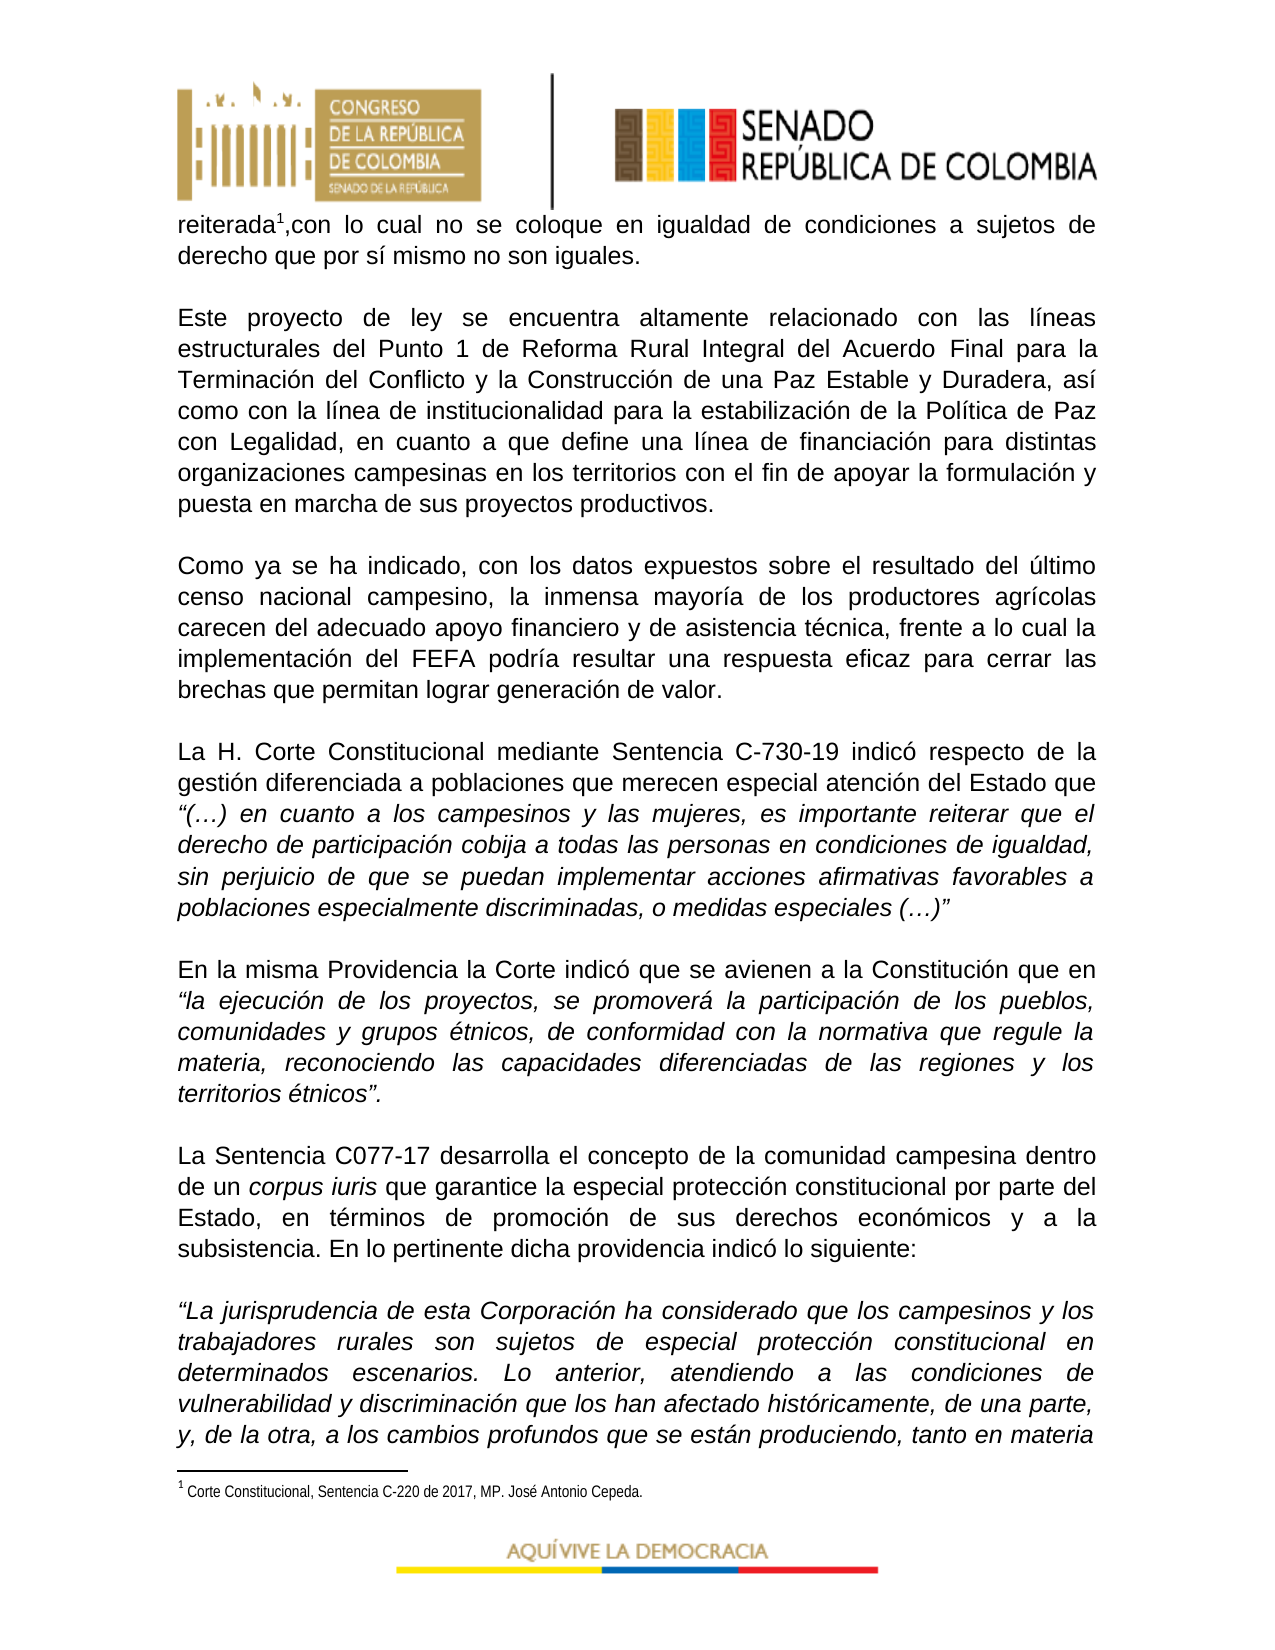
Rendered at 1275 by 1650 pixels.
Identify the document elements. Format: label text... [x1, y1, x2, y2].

text En la misma Providencia la Corte indicó que se avienen a la Constitución que en “la ejecución de los proyectos, se promoverá la participación de los pueblos, comunidades y grupos étnicos, de conformidad con la normativa que regule la materia, reconociendo las capacidades diferenciadas de las regiones y los territorios étnicos”. [177, 955, 1098, 1108]
picture [381, 1531, 894, 1577]
text La Sentencia C077-17 desarrolla el concepto de la comunidad campesina dentro de un corpus iuris que garantice la especial protección constitucional por parte del Estado, en términos de promoción de sus derechos económicos y a la subsistencia. En lo pertinente dicha providencia indicó lo siguiente: [177, 1141, 1098, 1263]
text Como ya se ha indicado, con los datos expuestos sobre el resultado del último censo nacional campesino, la inmensa mayoría de los productores agrícolas carecen del adecuado apoyo financiero y de asistencia técnica, frente a lo cual la implementación del FEFA podría resultar una respuesta eficaz para cerrar las brechas que permitan lograr generación de valor. [177, 551, 1098, 704]
text Este proyecto de ley se encuentra altamente relacionado con las líneas estructurales del Punto 1 de Reforma Rural Integral del Acuerdo Final para la Terminación del Conflicto y la Construcción de una Paz Estable y Duradera, así como con la línea de institucionalidad para la estabilización de la Política de Paz con Legalidad, en cuanto a que define una línea de financiación para distintas organizaciones campesinas en los territorios con el fin de apoyar la formulación y puesta en marcha de sus proyectos productivos. [177, 303, 1098, 518]
picture [177, 73, 1098, 210]
text La H. Corte Constitucional mediante Sentencia C-730-19 indicó respecto de la gestión diferenciada a poblaciones que merecen especial atención del Estado que “(…) en cuanto a los campesinos y las mujeres, es importante reiterar que el derecho de participación cobija a todas las personas en condiciones de igualdad, sin perjuicio de que se puedan implementar acciones afirmativas favorables a poblaciones especialmente discriminadas, o medidas especiales (…)” [177, 737, 1098, 921]
